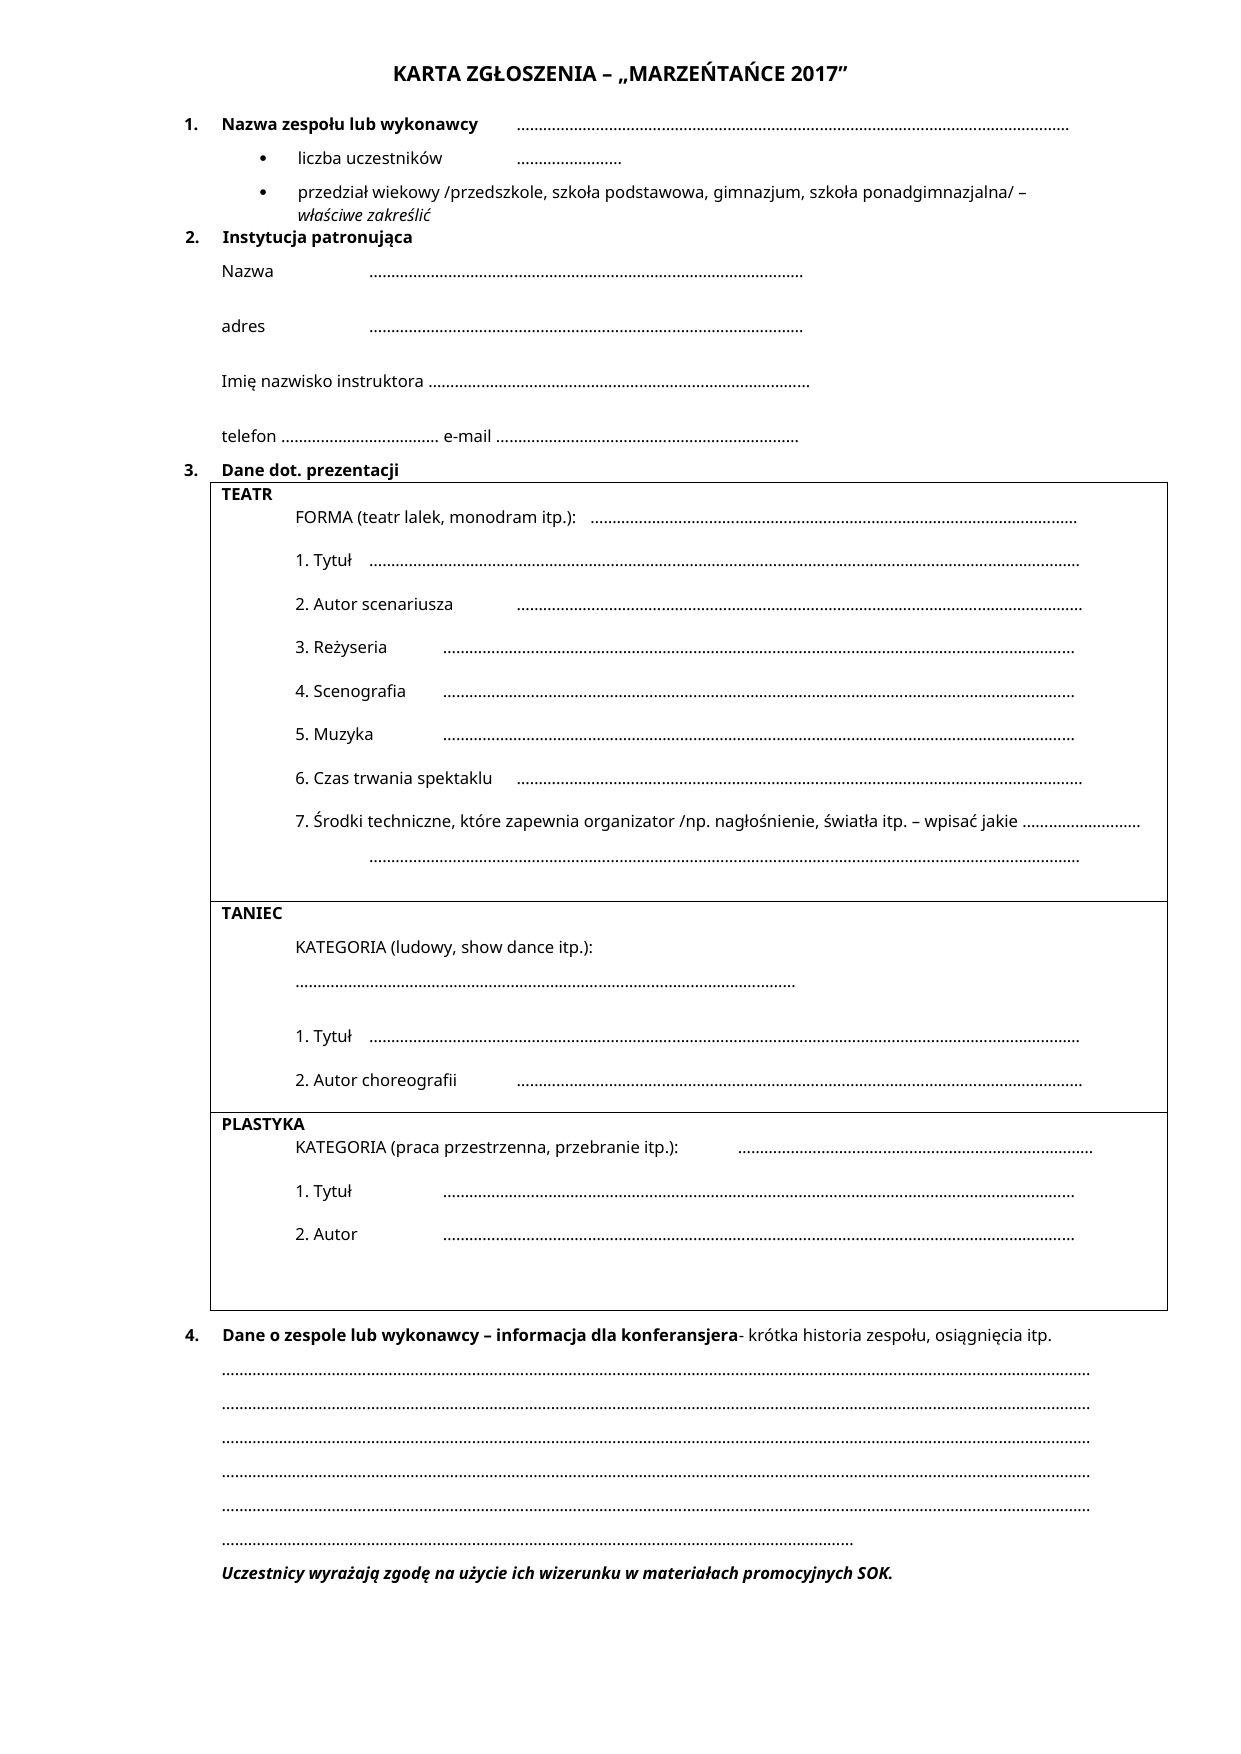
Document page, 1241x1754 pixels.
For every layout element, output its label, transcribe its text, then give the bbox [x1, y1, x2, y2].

text KARTA ZGŁOSZENIA – „MARZEŃTAŃCE 2017” [148, 59, 1093, 87]
table_cell Taniec KATEGORIA (ludowy, show dance itp.): …………………………………………………………………………………………………… 1. Tytuł ……………………………………………………………………………………………………………………………………………… 2. Autor choreografii ………………………………………………………………………………………………………………… [211, 902, 1167, 1112]
list Dane o zespole lub wykonawcy – informacja dla konferansjera- krótka historia zespołu, osiągnięcia itp. [185, 1323, 1093, 1346]
text Imię nazwisko instruktora …………………………………………………………………………… [221, 370, 1093, 393]
list Dane dot. prezentacji [184, 459, 1093, 482]
table_cell Plastyka KATEGORIA (praca przestrzenna, przebranie itp.): ……………………………………………………………………… 1. Tytuł ……………………………………………………………………………………………………………………………… 2. Autor ……………………………………………………………………………………………………………………………… [211, 1113, 1167, 1310]
table_header Teatr FORMA (teatr lalek, monodram itp.): ………………………………………………………………………………………………… 1. Tytuł ……………………………………………………………………………………………………………………………………………… 2. Autor scenariusza ………………………………………………………………………………………………………………… 3. Reżyseria ……………………………………………………………………………………………………………………………… 4. Scenografia ……………………………………………………………………………………………………………………………… 5. Muzyka ……………………………………………………………………………………………………………………………… 6. Czas trwania spektaklu ………………………………………………………………………………………………………………… 7. Środki techniczne, które zapewnia organizator /np. nagłośnienie, światła itp. – wpisać jakie ……………………… ……………………………………………………………………………………………………………………………………………… [211, 483, 1167, 901]
text ……………………………………………………………………………………………………………………………………………………………………………………………………………………………………………………………………………………………………………………………………………………………………………………………………………………………………………………………………………………………………………………………………………………………………………………………………………………………………………………………………………………………………………………………………………………………………………………………………………………………………………………………………………………………………………………………………………………………………………………………………………………………………………… [221, 1357, 1093, 1551]
list Nazwa zespołu lub wykonawcy ……………………………………………………………………………………………………………… [184, 112, 1093, 135]
list przedział wiekowy /przedszkole, szkoła podstawowa, gimnazjum, szkoła ponadgimnazjalna/ – właściwe zakreślić [260, 181, 1093, 226]
list Instytucja patronująca [185, 226, 1093, 249]
text Nazwa ……………………………………………………………………………………… [221, 260, 1093, 283]
text adres ……………………………………………………………………………………… [221, 315, 1093, 338]
list liczba uczestników …………………… [260, 147, 1093, 169]
text telefon ……………………………… e-mail …………………………………………………………… [221, 425, 1093, 447]
text Uczestnicy wyrażają zgodę na użycie ich wizerunku w materiałach promocyjnych SOK. [221, 1562, 1093, 1584]
